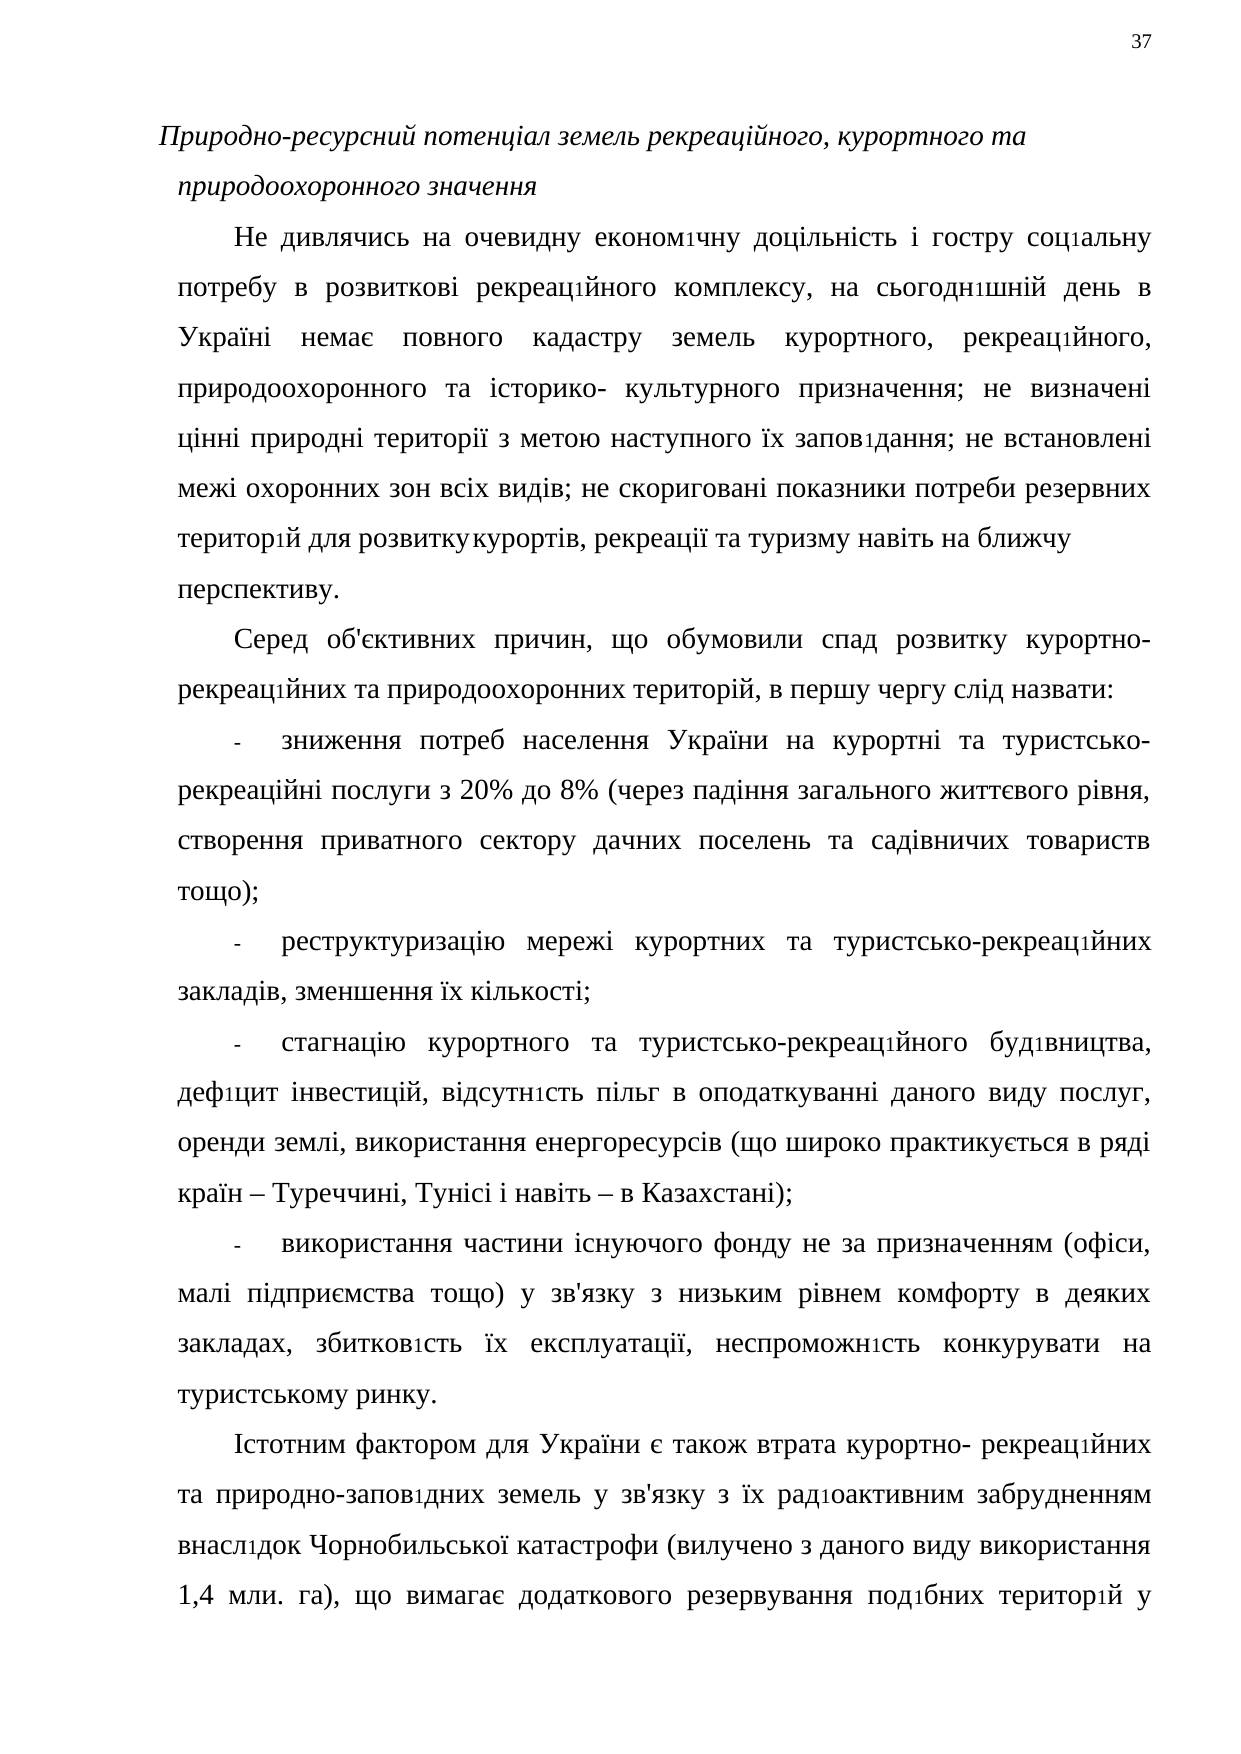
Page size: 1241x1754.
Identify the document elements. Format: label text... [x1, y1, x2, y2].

list реструктуризацію мережі курортних та туристсько-рекреац1йних закладів, зменшення їх кількості; [177, 923, 1152, 1007]
text перспективу. [177, 571, 1152, 604]
text Не дивлячись на очевидну економ1чну доцільність і гостру соц1альну потребу в розвиткові рекреац1йного комплексу, на сьогодн1шній день в Україні немає повного кадастру земель курортного, рекреац1йного, природоохоронного та історико- культурного призначення; не визначені цінні природні території з метою наступного їх запов1дання; не встановлені межі охоронних зон всіх видів; не скориговані показники потреби резервних територ1й для розвитку курортів, рекреації та туризму навіть на ближчу [177, 219, 1152, 554]
list стагнацію курортного та туристсько-рекреац1йного буд1вництва, деф1цит інвестицій, відсутн1сть пільг в оподаткуванні даного виду послуг, оренди землі, використання енергоресурсів (що широко практикується в ряді країн – Туреччині, Тунісі і навіть – в Казахстані); [177, 1024, 1152, 1208]
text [177, 1426, 1152, 1611]
text Серед об'єктивних причин, що обумовили спад розвитку курортно-рекреац1йних та природоохоронних територій, в першу чергу слід назвати: [177, 621, 1152, 705]
list зниження потреб населення України на курортні та туристсько-рекреаційні послуги з 20% до 8% (через падіння загального життєвого рівня, створення приватного сектору дачних поселень та садівничих товариств тощо); [177, 722, 1152, 906]
list використання частини існуючого фонду не за призначенням (офіси, малі підприємства тощо) у зв'язку з низьким рівнем комфорту в деяких закладах, збитков1сть їх експлуатації, неспроможн1сть конкурувати на туристському ринку. [177, 1225, 1152, 1409]
text Природно-ресурсний потенціал земель рекреаційного, курортного та природоохоронного значення [158, 118, 1152, 202]
